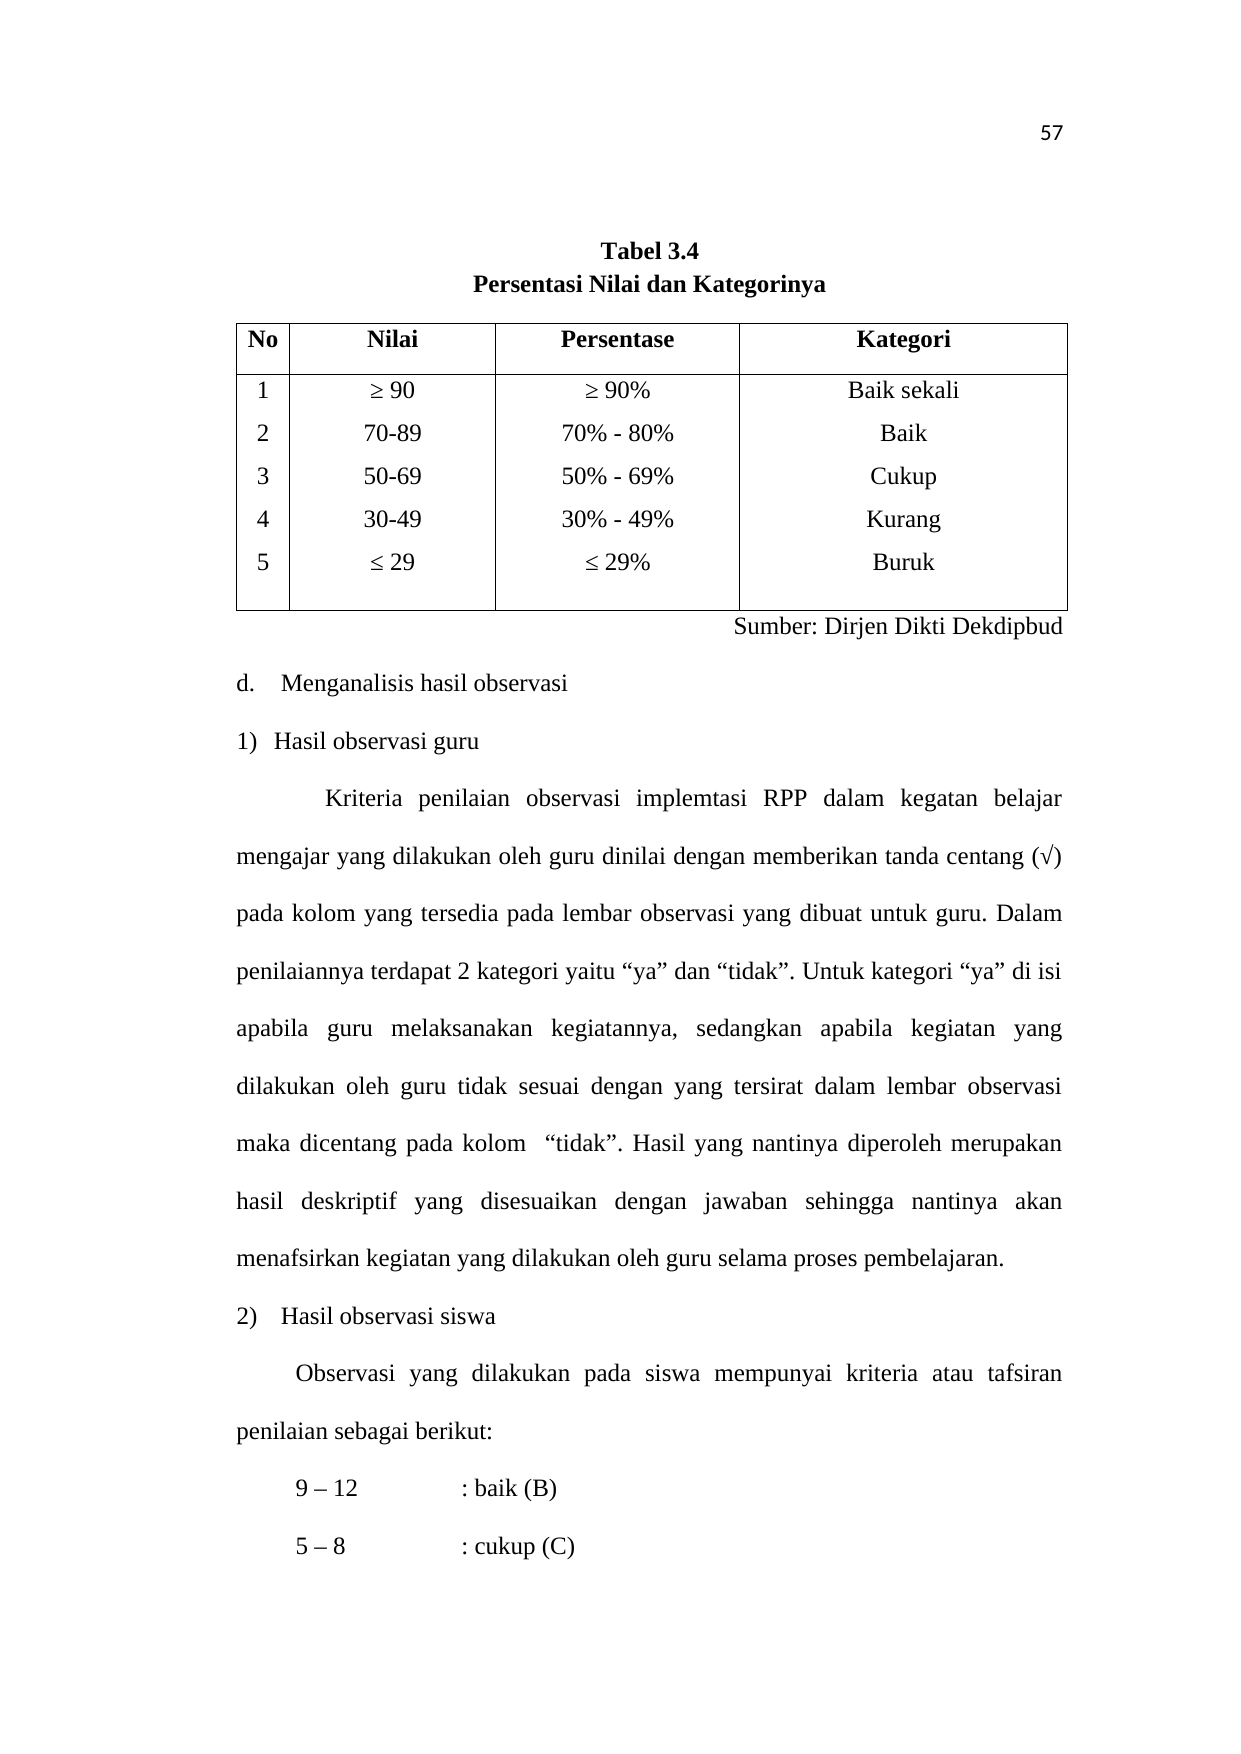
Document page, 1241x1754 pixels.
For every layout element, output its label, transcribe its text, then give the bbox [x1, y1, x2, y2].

list Observasi yang dilakukan pada siswa mempunyai kriteria atau tafsiran penilaian sebagai berikut: [236, 1358, 1063, 1445]
text Kriteria penilaian observasi implemtasi RPP dalam kegatan belajar mengajar yang dilakukan oleh guru dinilai dengan memberikan tanda centang (√) pada kolom yang tersedia pada lembar observasi yang dibuat untuk guru. Dalam penilaiannya terdapat 2 kategori yaitu “ya” dan “tidak”. Untuk kategori “ya” di isi apabila guru melaksanakan kegiatannya, sedangkan apabila kegiatan yang dilakukan oleh guru tidak sesuai dengan yang tersirat dalam lembar observasi maka dicentang pada kolom “tidak”. Hasil yang nantinya diperoleh merupakan hasil deskriptif yang disesuaikan dengan jawaban sehingga nantinya akan menafsirkan kegiatan yang dilakukan oleh guru selama proses pembelajaran. [236, 783, 1063, 1272]
table_cell Baik sekali Baik Cukup Kurang Buruk [740, 375, 1067, 610]
list Tabel 3.4 [236, 236, 1063, 265]
list Persentasi Nilai dan Kategorinya [236, 269, 1063, 298]
list 9 – 12 : baik (B) [295, 1473, 1063, 1502]
list Hasil observasi guru [236, 726, 1063, 755]
list 5 – 8 : cukup (C) [295, 1531, 1063, 1560]
table_header No [237, 324, 289, 374]
list Menganalisis hasil observasi [236, 668, 1063, 697]
table_cell ≥ 90 70-89 50-69 30-49 ≤ 29 [290, 375, 495, 610]
table_cell 1 2 3 4 5 [237, 375, 289, 610]
table_header Persentase [496, 324, 739, 374]
table_header Kategori [740, 324, 1067, 374]
list Sumber: Dirjen Dikti Dekdipbud [236, 611, 1063, 640]
list Hasil observasi siswa [236, 1301, 1063, 1330]
table_cell ≥ 90% 70% - 80% 50% - 69% 30% - 49% ≤ 29% [496, 375, 739, 610]
table_header Nilai [290, 324, 495, 374]
